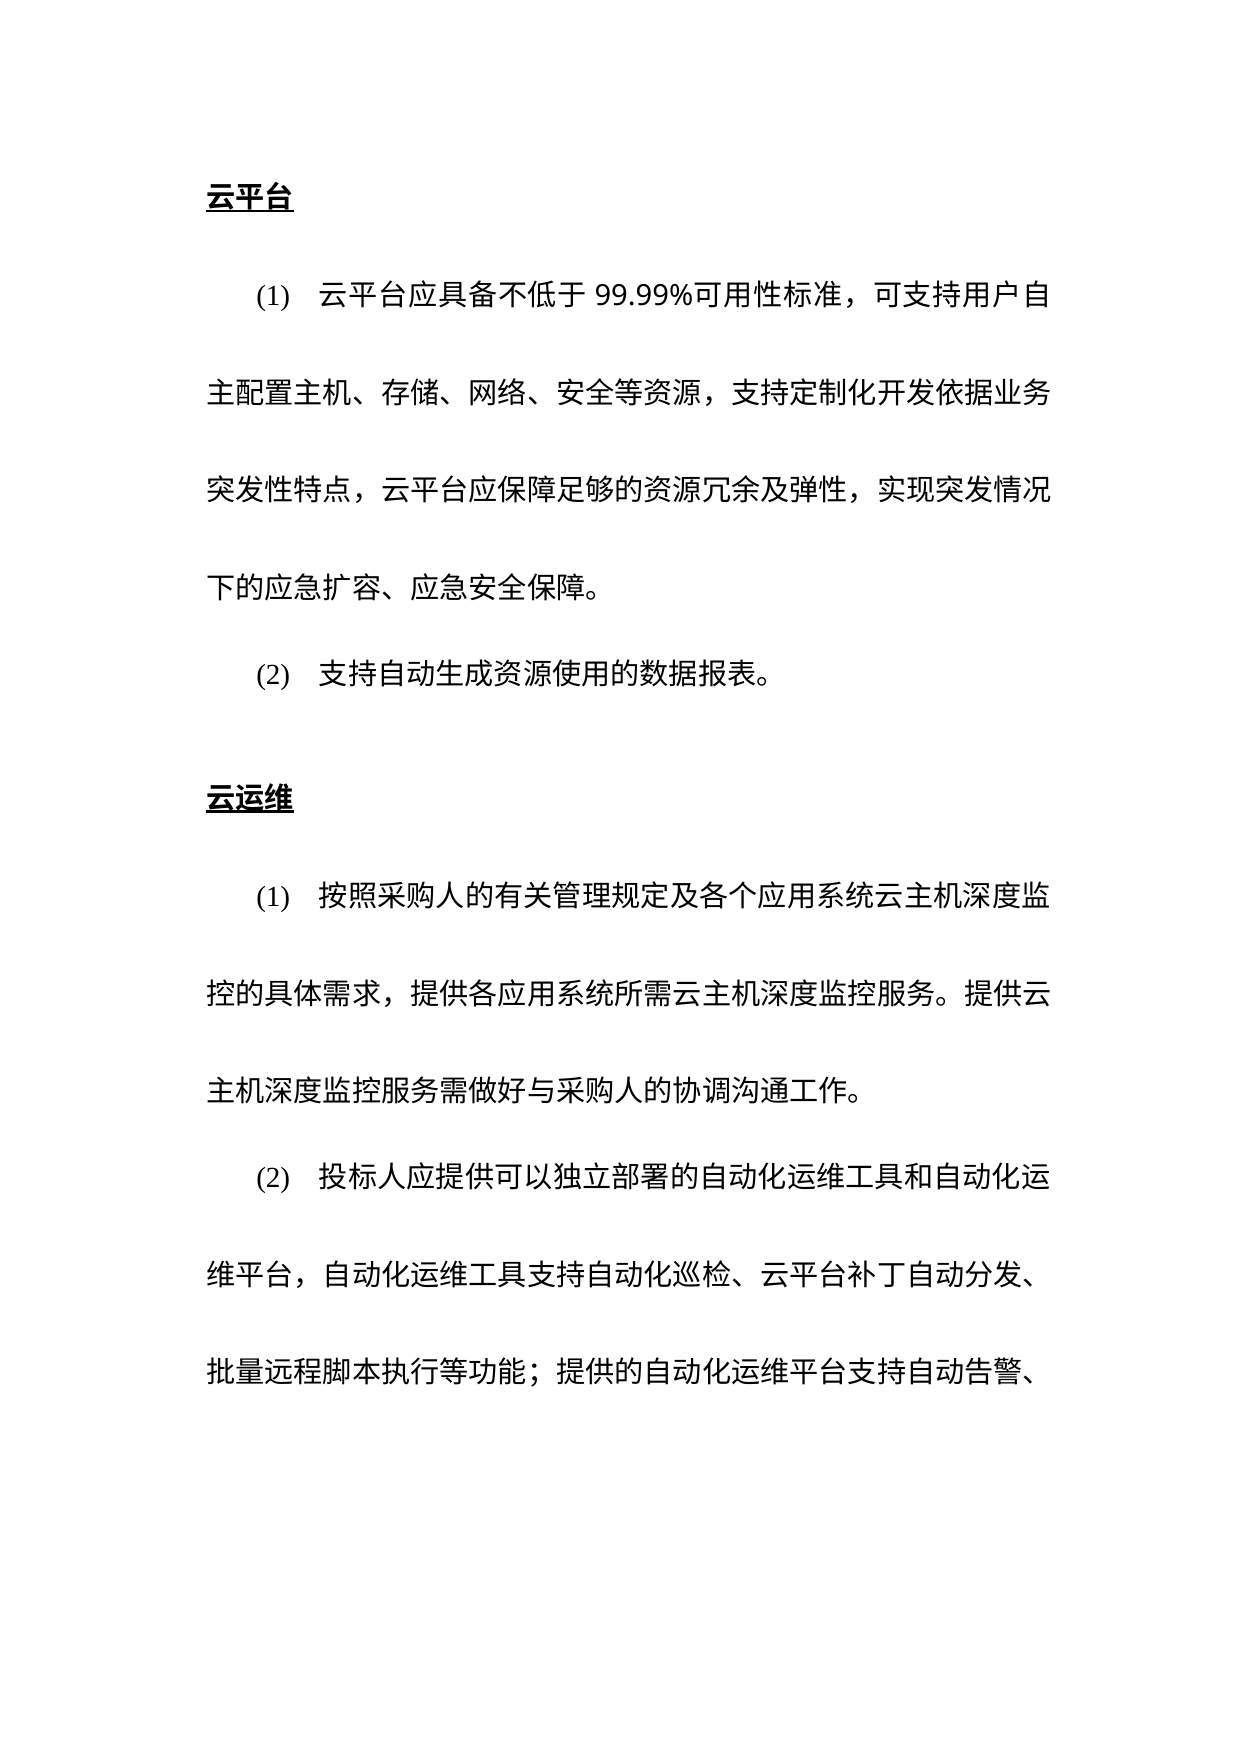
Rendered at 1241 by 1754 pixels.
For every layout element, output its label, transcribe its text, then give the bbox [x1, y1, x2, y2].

list 云平台应具备不低于99.99%可用性标准，可支持用户自主配置主机、存储、网络、安全等资源，支持定制化开发依据业务突发性特点，云平台应保障足够的资源冗余及弹性，实现突发情况下的应急扩容、应急安全保障。 [206, 261, 1053, 618]
subtitle 云运维 [206, 763, 1053, 828]
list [206, 1143, 1053, 1403]
subtitle 云平台 [206, 162, 1053, 227]
list 按照采购人的有关管理规定及各个应用系统云主机深度监控的具体需求，提供各应用系统所需云主机深度监控服务。提供云主机深度监控服务需做好与采购人的协调沟通工作。 [206, 862, 1053, 1122]
list 支持自动生成资源使用的数据报表。 [206, 639, 1053, 704]
